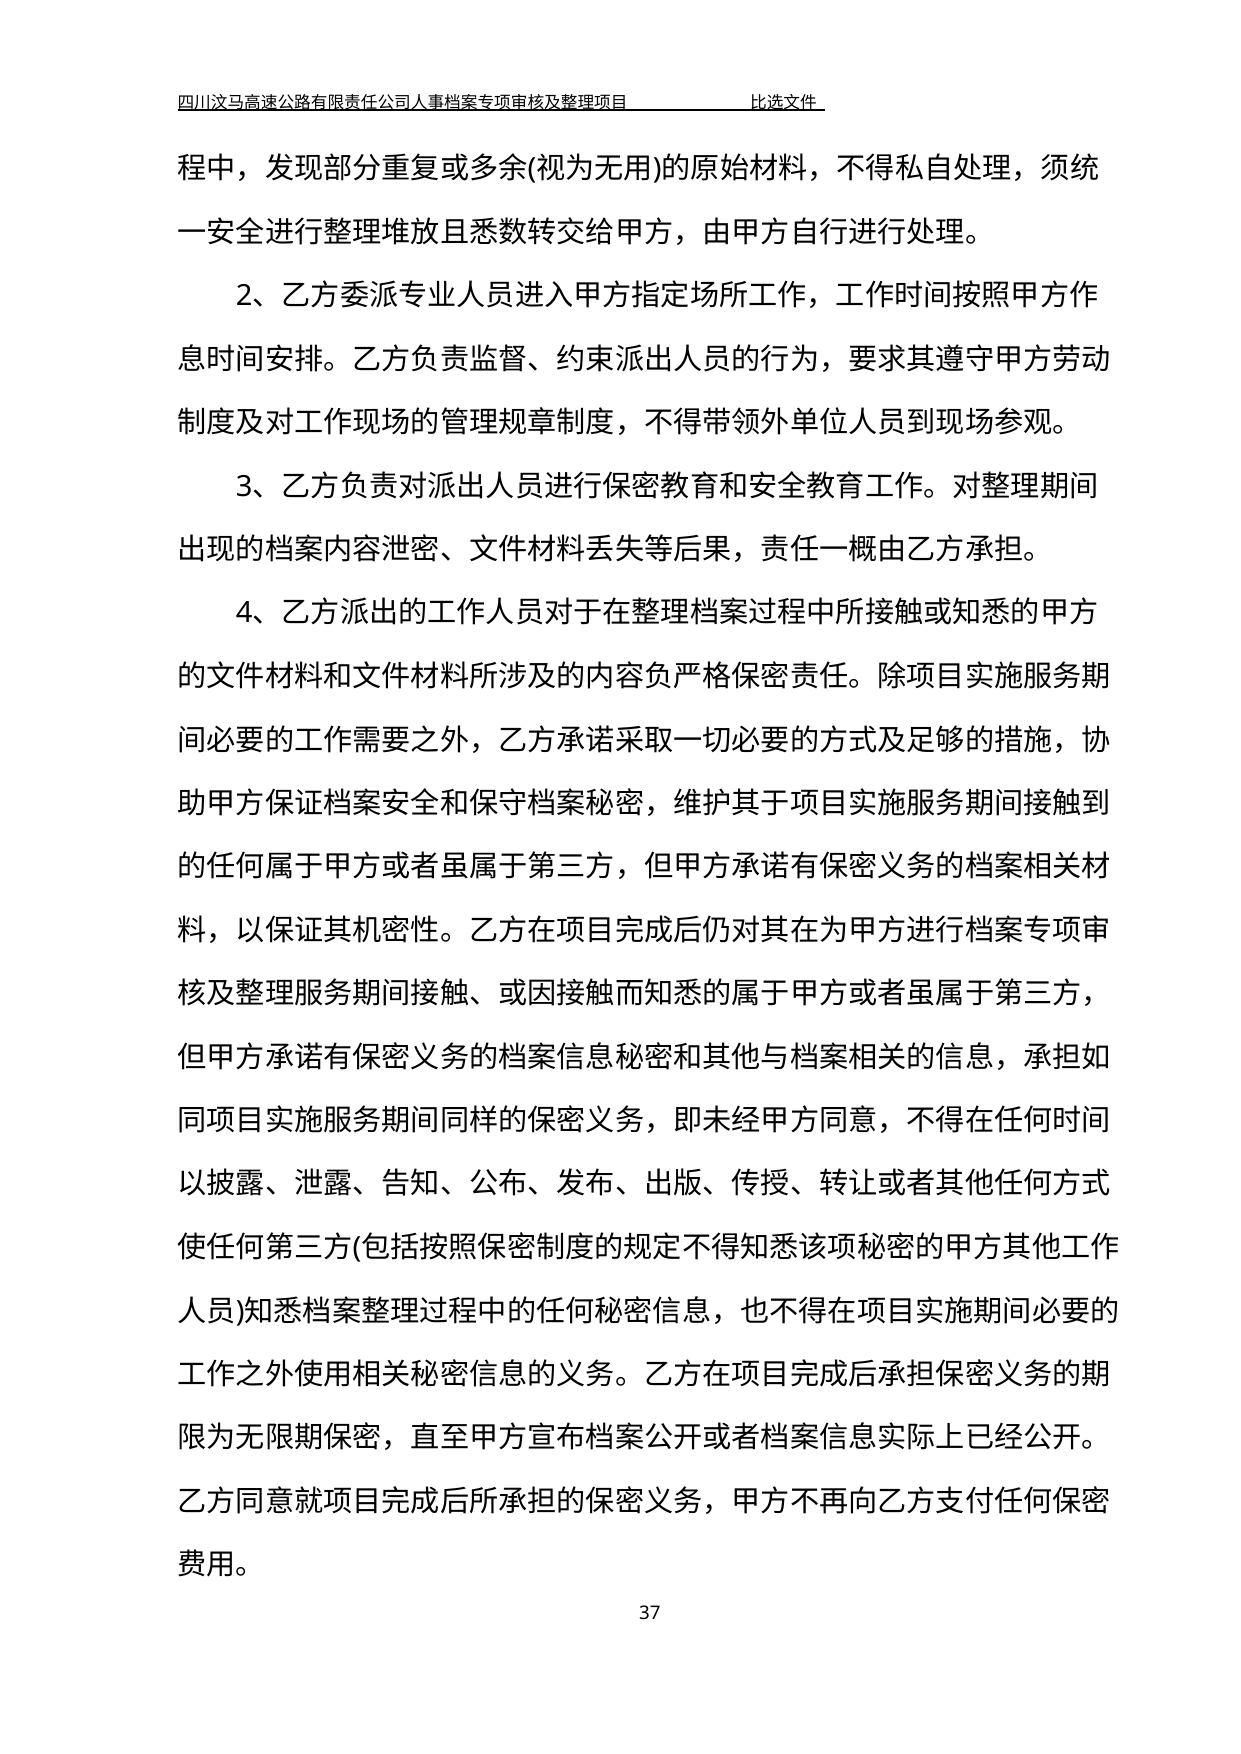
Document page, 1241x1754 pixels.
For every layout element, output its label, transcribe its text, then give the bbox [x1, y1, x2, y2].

text 2、乙方委派专业人员进入甲方指定场所工作，工作时间按照甲方作息时间安排。乙方负责监督、约束派出人员的行为，要求其遵守甲方劳动制度及对工作现场的管理规章制度，不得带领外单位人员到现场参观。 [177, 272, 1122, 441]
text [177, 145, 1122, 251]
text 4、乙方派出的工作人员对于在整理档案过程中所接触或知悉的甲方的文件材料和文件材料所涉及的内容负严格保密责任。除项目实施服务期间必要的工作需要之外，乙方承诺采取一切必要的方式及足够的措施，协助甲方保证档案安全和保守档案秘密，维护其于项目实施服务期间接触到的任何属于甲方或者虽属于第三方，但甲方承诺有保密义务的档案相关材料，以保证其机密性。乙方在项目完成后仍对其在为甲方进行档案专项审核及整理服务期间接触、或因接触而知悉的属于甲方或者虽属于第三方，但甲方承诺有保密义务的档案信息秘密和其他与档案相关的信息，承担如同项目实施服务期间同样的保密义务，即未经甲方同意，不得在任何时间以披露、泄露、告知、公布、发布、出版、传授、转让或者其他任何方式使任何第三方(包括按照保密制度的规定不得知悉该项秘密的甲方其他工作人员)知悉档案整理过程中的任何秘密信息，也不得在项目实施期间必要的工作之外使用相关秘密信息的义务。乙方在项目完成后承担保密义务的期限为无限期保密，直至甲方宣布档案公开或者档案信息实际上已经公开。乙方同意就项目完成后所承担的保密义务，甲方不再向乙方支付任何保密费用。 [177, 589, 1122, 1583]
text 3、乙方负责对派出人员进行保密教育和安全教育工作。对整理期间出现的档案内容泄密、文件材料丢失等后果，责任一概由乙方承担。 [177, 462, 1122, 568]
